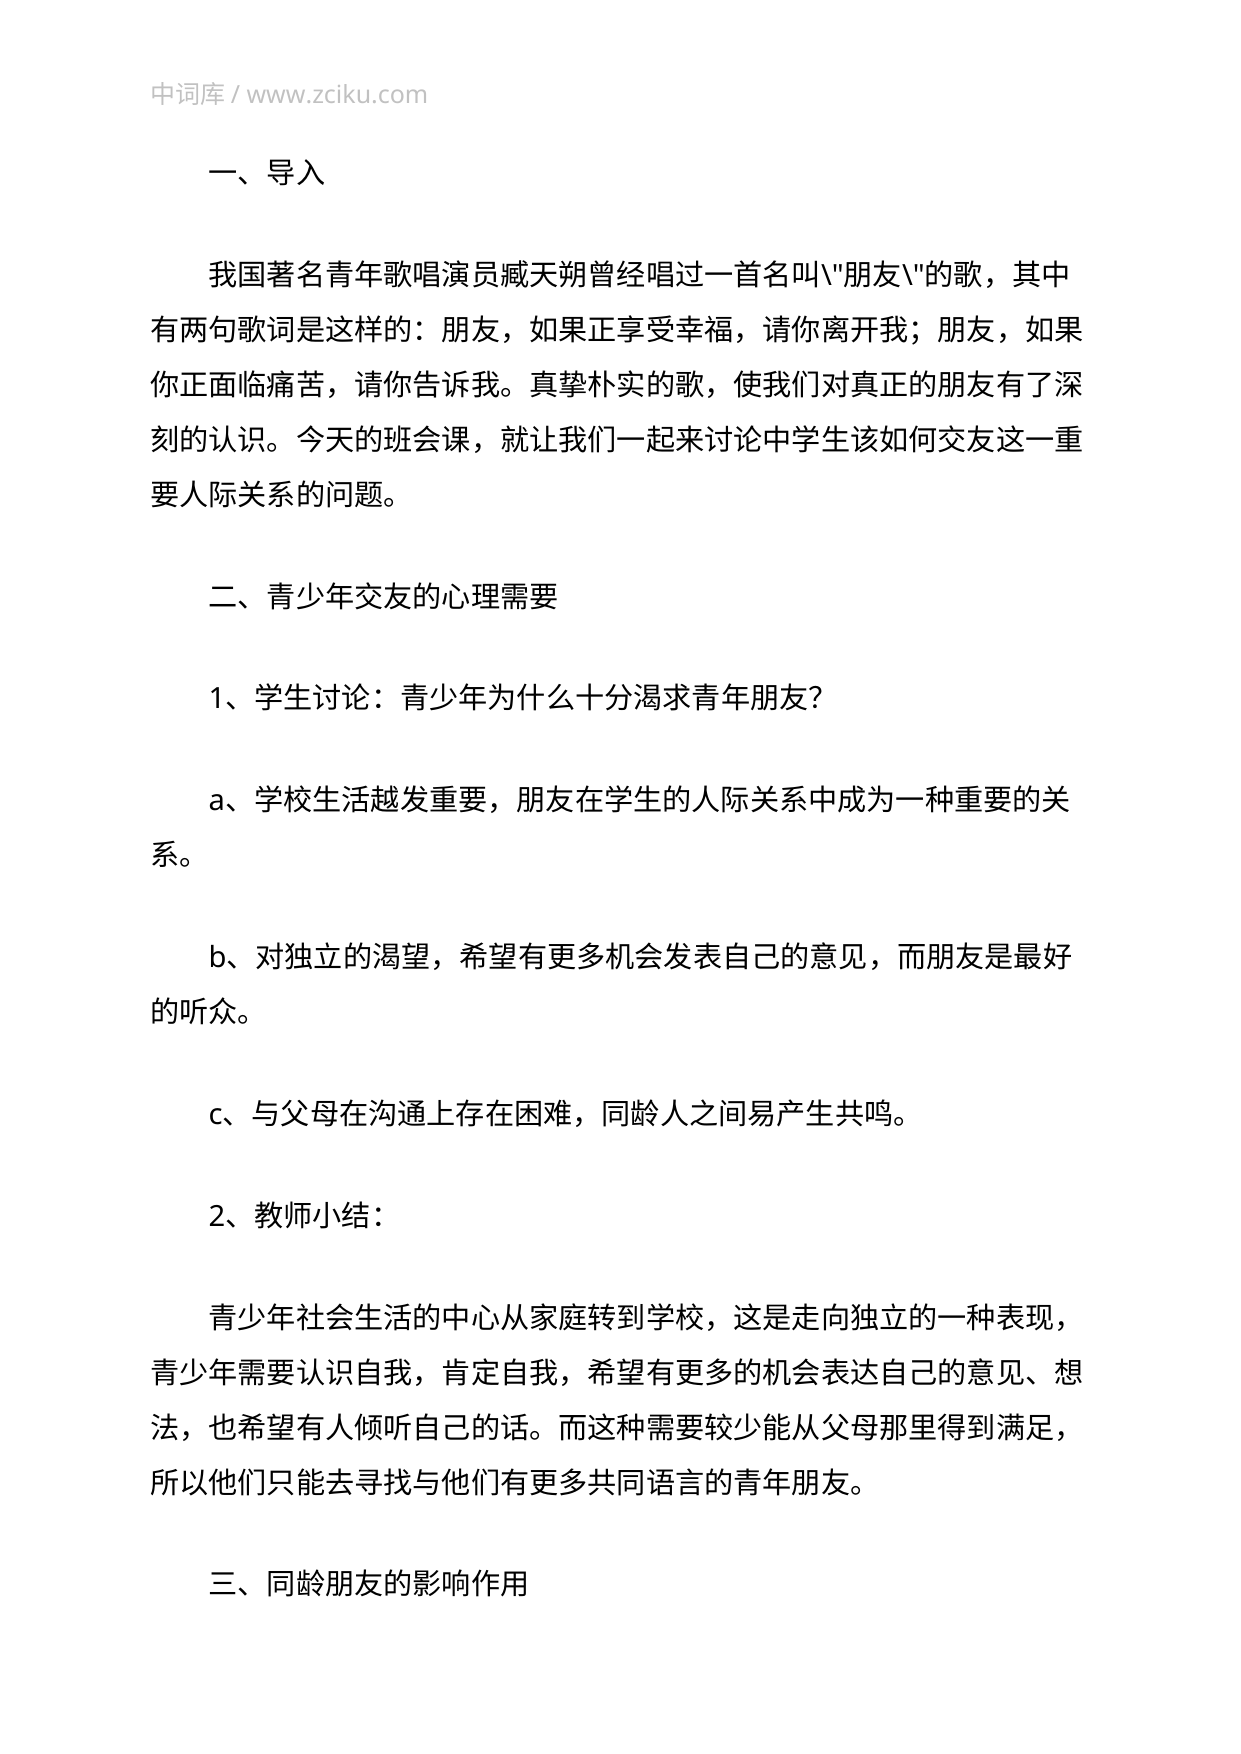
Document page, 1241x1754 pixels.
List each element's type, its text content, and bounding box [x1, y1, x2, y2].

text c、与父母在沟通上存在困难，同龄人之间易产生共鸣。 [150, 1091, 1090, 1133]
text 青少年社会生活的中心从家庭转到学校，这是走向独立的一种表现，青少年需要认识自我，肯定自我，希望有更多的机会表达自己的意见、想法，也希望有人倾听自己的话。而这种需要较少能从父母那里得到满足，所以他们只能去寻找与他们有更多共同语言的青年朋友。 [150, 1294, 1090, 1501]
text b、对独立的渴望，希望有更多机会发表自己的意见，而朋友是最好的听众。 [150, 934, 1090, 1031]
text a、学校生活越发重要，朋友在学生的人际关系中成为一种重要的关系。 [150, 777, 1090, 874]
text 二、青少年交友的心理需要 [150, 573, 1090, 616]
text 三、同龄朋友的影响作用 [150, 1561, 1090, 1603]
text 一、导入 [150, 150, 1090, 192]
text 我国著名青年歌唱演员臧天朔曾经唱过一首名叫\"朋友\"的歌，其中有两句歌词是这样的：朋友，如果正享受幸福，请你离开我；朋友，如果你正面临痛苦，请你告诉我。真挚朴实的歌，使我们对真正的朋友有了深刻的认识。今天的班会课，就让我们一起来讨论中学生该如何交友这一重要人际关系的问题。 [150, 252, 1090, 514]
text 2、教师小结： [150, 1192, 1090, 1235]
text 1、学生讨论：青少年为什么十分渴求青年朋友？ [150, 675, 1090, 717]
